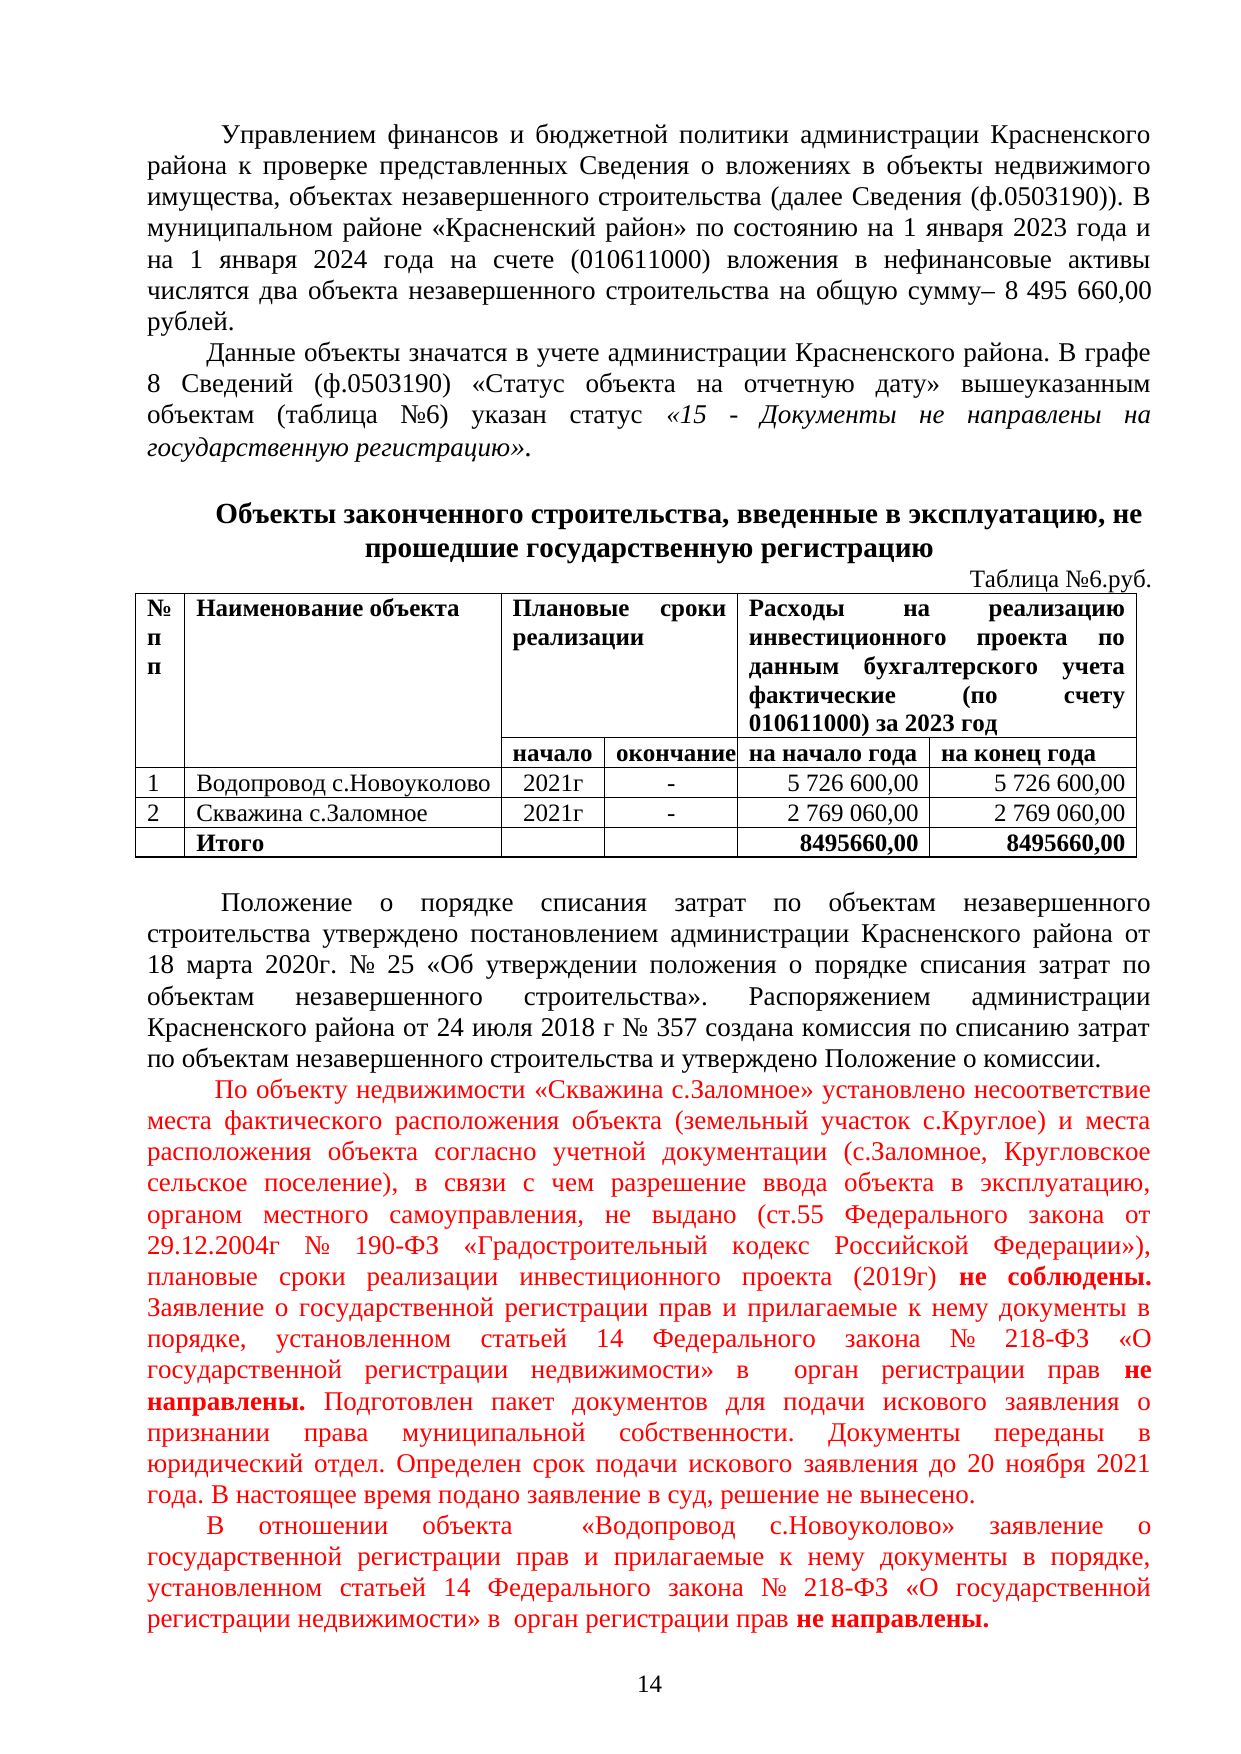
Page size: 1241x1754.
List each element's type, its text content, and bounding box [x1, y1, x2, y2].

table_cell 2 [136, 798, 184, 827]
table_cell 8495660,00 [930, 828, 1136, 856]
text Объекты законченного строительства, введенные в эксплуатацию, не прошедшие государственную регистрацию [147, 497, 1152, 564]
text По объекту недвижимости «Скважина с.Заломное» установлено несоответствие места фактического расположения объекта (земельный участок с.Круглое) и места расположения объекта согласно учетной документации (с.Заломное, Кругловское сельское поселение), в связи с чем разрешение ввода объекта в эксплуатацию, органом местного самоуправления, не выдано (ст.55 Федерального закона от 29.12.2004г № 190-ФЗ «Градостроительный кодекс Российской Федерации»), плановые сроки реализации инвестиционного проекта (2019г) не соблюдены. Заявление о государственной регистрации прав и прилагаемые к нему документы в порядке, установленном статьей 14 Федерального закона № 218-ФЗ «О государственной регистрации недвижимости» в орган регистрации прав не направлены. Подготовлен пакет документов для подачи искового заявления о признании права муниципальной собственности. Документы переданы в юридический отдел. Определен срок подачи искового заявления до 20 ноября 2021 года. В настоящее время подано заявление в суд, решение не вынесено. [147, 1073, 1152, 1509]
table_cell - [605, 798, 737, 827]
text Данные объекты значатся в учете администрации Красненского района. В графе 8 Сведений (ф.0503190) «Статус объекта на отчетную дату» вышеуказанным объектам (таблица №6) указан статус «15 - Документы не направлены на государственную регистрацию». [147, 336, 1152, 463]
table_header № пп [136, 594, 184, 767]
table_cell на начало года [738, 738, 929, 767]
table_cell 2 769 060,00 [738, 798, 929, 827]
table_cell 8495660,00 [738, 828, 929, 856]
text Положение о порядке списания затрат по объектам незавершенного строительства утверждено постановлением администрации Красненского района от 18 марта 2020г. № 25 «Об утверждении положения о порядке списания затрат по объектам незавершенного строительства». Распоряжением администрации Красненского района от 24 июля 2018 г № 357 создана комиссия по списанию затрат по объектам незавершенного строительства и утверждено Положение о комиссии. [147, 886, 1152, 1073]
table_cell 2021г [502, 768, 604, 797]
table_cell на конец года [930, 738, 1136, 767]
table_cell Водопровод с.Новоуколово [185, 768, 501, 797]
text В отношении объекта «Водопровод с.Новоуколово» заявление о государственной регистрации прав и прилагаемые к нему документы в порядке, установленном статьей 14 Федерального закона № 218-ФЗ «О государственной регистрации недвижимости» в орган регистрации прав не направлены. [147, 1509, 1152, 1634]
table_cell 5 726 600,00 [930, 768, 1136, 797]
table_cell 2021г [502, 798, 604, 827]
table_cell [605, 828, 737, 856]
table_cell 1 [136, 768, 184, 797]
table_cell 5 726 600,00 [738, 768, 929, 797]
table_header Расходы на реализацию инвестиционного проекта по данным бухгалтерского учета фактические (по счету 010611000) за 2023 год [738, 594, 1136, 737]
table_cell [136, 828, 184, 856]
text Управлением финансов и бюджетной политики администрации Красненского района к проверке представленных Сведения о вложениях в объекты недвижимого имущества, объектах незавершенного строительства (далее Сведения (ф.0503190)). В муниципальном районе «Красненский район» по состоянию на 1 января 2023 года и на 1 января 2024 года на счете (010611000) вложения в нефинансовые активы числятся два объекта незавершенного строительства на общую сумму– 8 495 660,00 рублей. [147, 118, 1152, 336]
text Таблица №6.руб. [147, 564, 1152, 592]
table_cell - [605, 768, 737, 797]
table_header Наименование объекта [185, 594, 501, 767]
table_cell Скважина с.Заломное [185, 798, 501, 827]
table_cell 2 769 060,00 [930, 798, 1136, 827]
table_cell [502, 828, 604, 856]
table_cell Итого [185, 828, 501, 856]
table_cell начало [502, 738, 604, 767]
table_header Плановые сроки реализации [502, 594, 737, 737]
table_cell окончание [605, 738, 737, 767]
